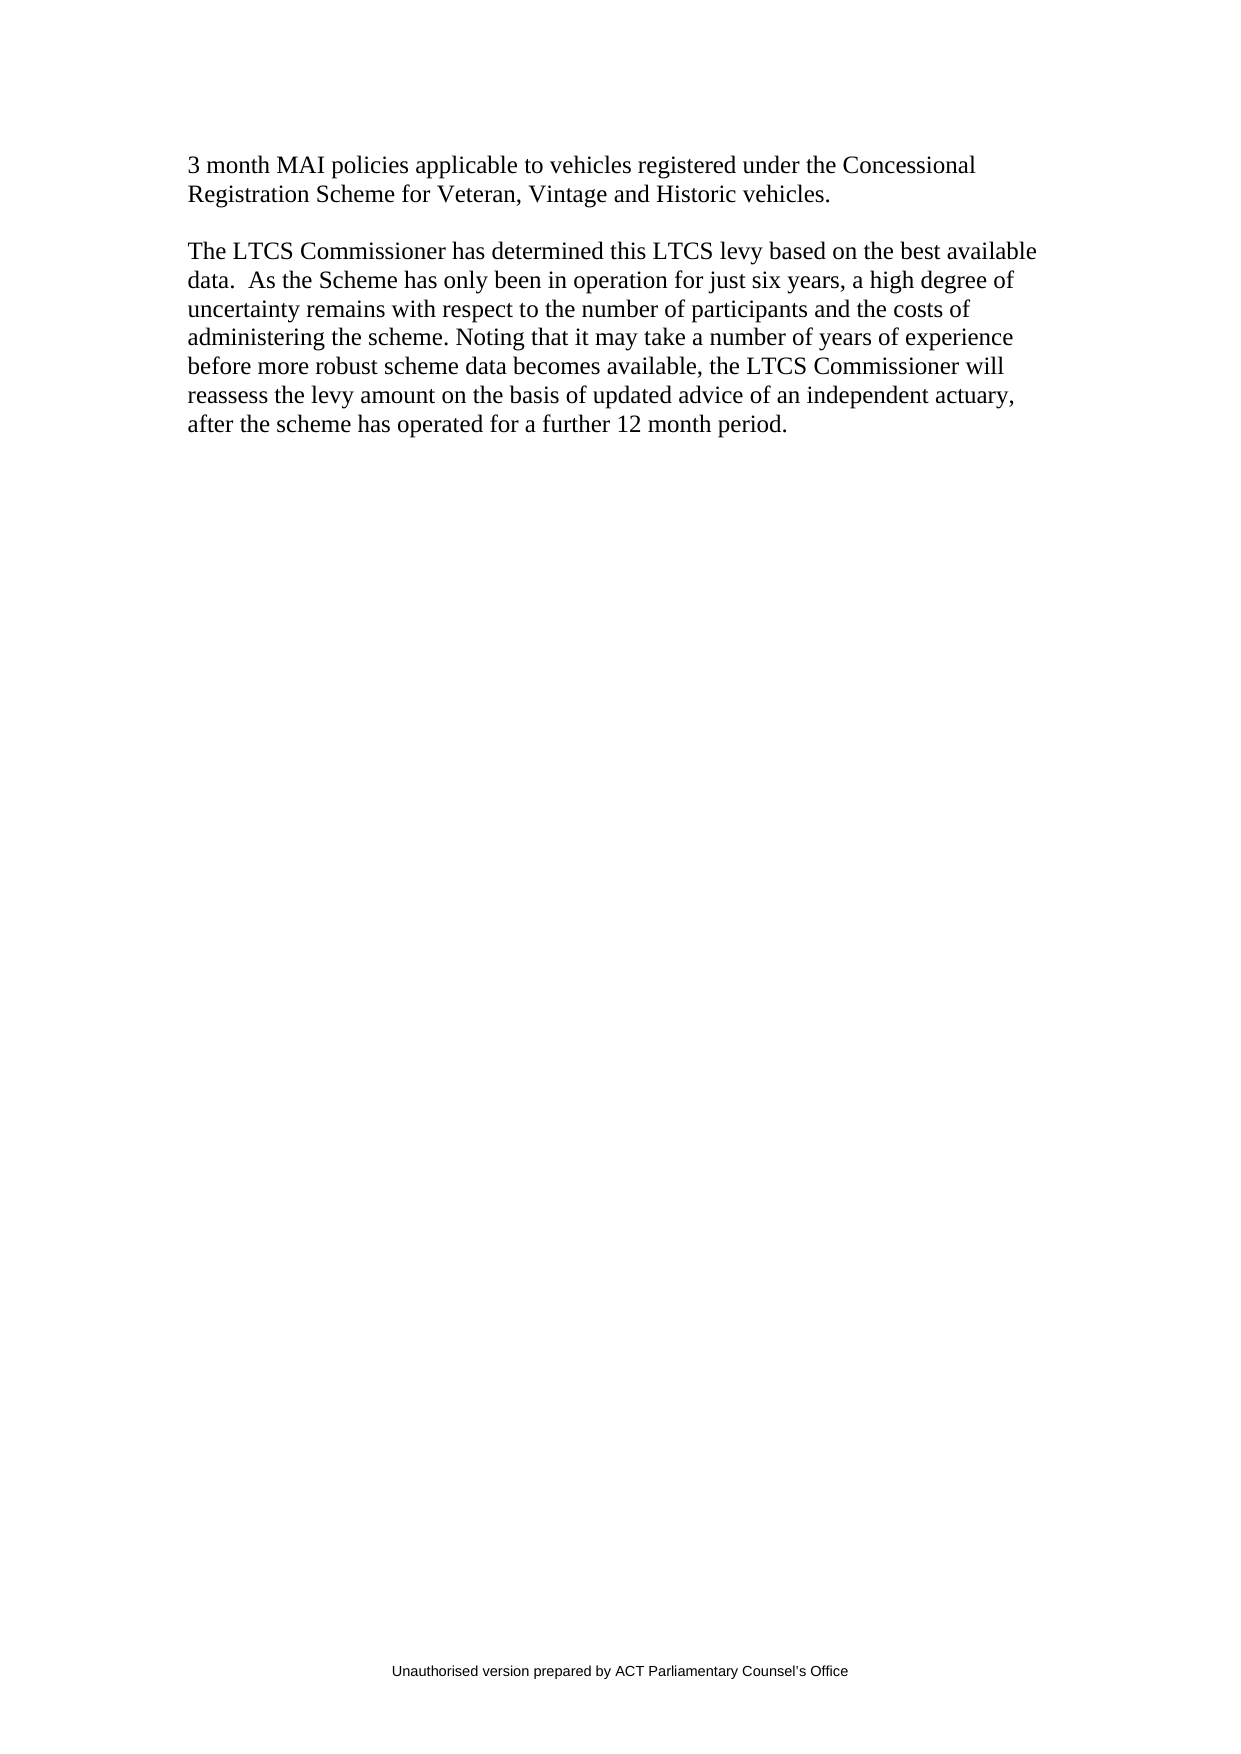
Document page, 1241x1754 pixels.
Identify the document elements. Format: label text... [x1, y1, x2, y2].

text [187, 150, 1053, 207]
text The LTCS Commissioner has determined this LTCS levy based on the best available data. As the Scheme has only been in operation for just six years, a high degree of uncertainty remains with respect to the number of participants and the costs of administering the scheme. Noting that it may take a number of years of experience before more robust scheme data becomes available, the LTCS Commissioner will reassess the levy amount on the basis of updated advice of an independent actuary, after the scheme has operated for a further 12 month period. [187, 236, 1053, 437]
